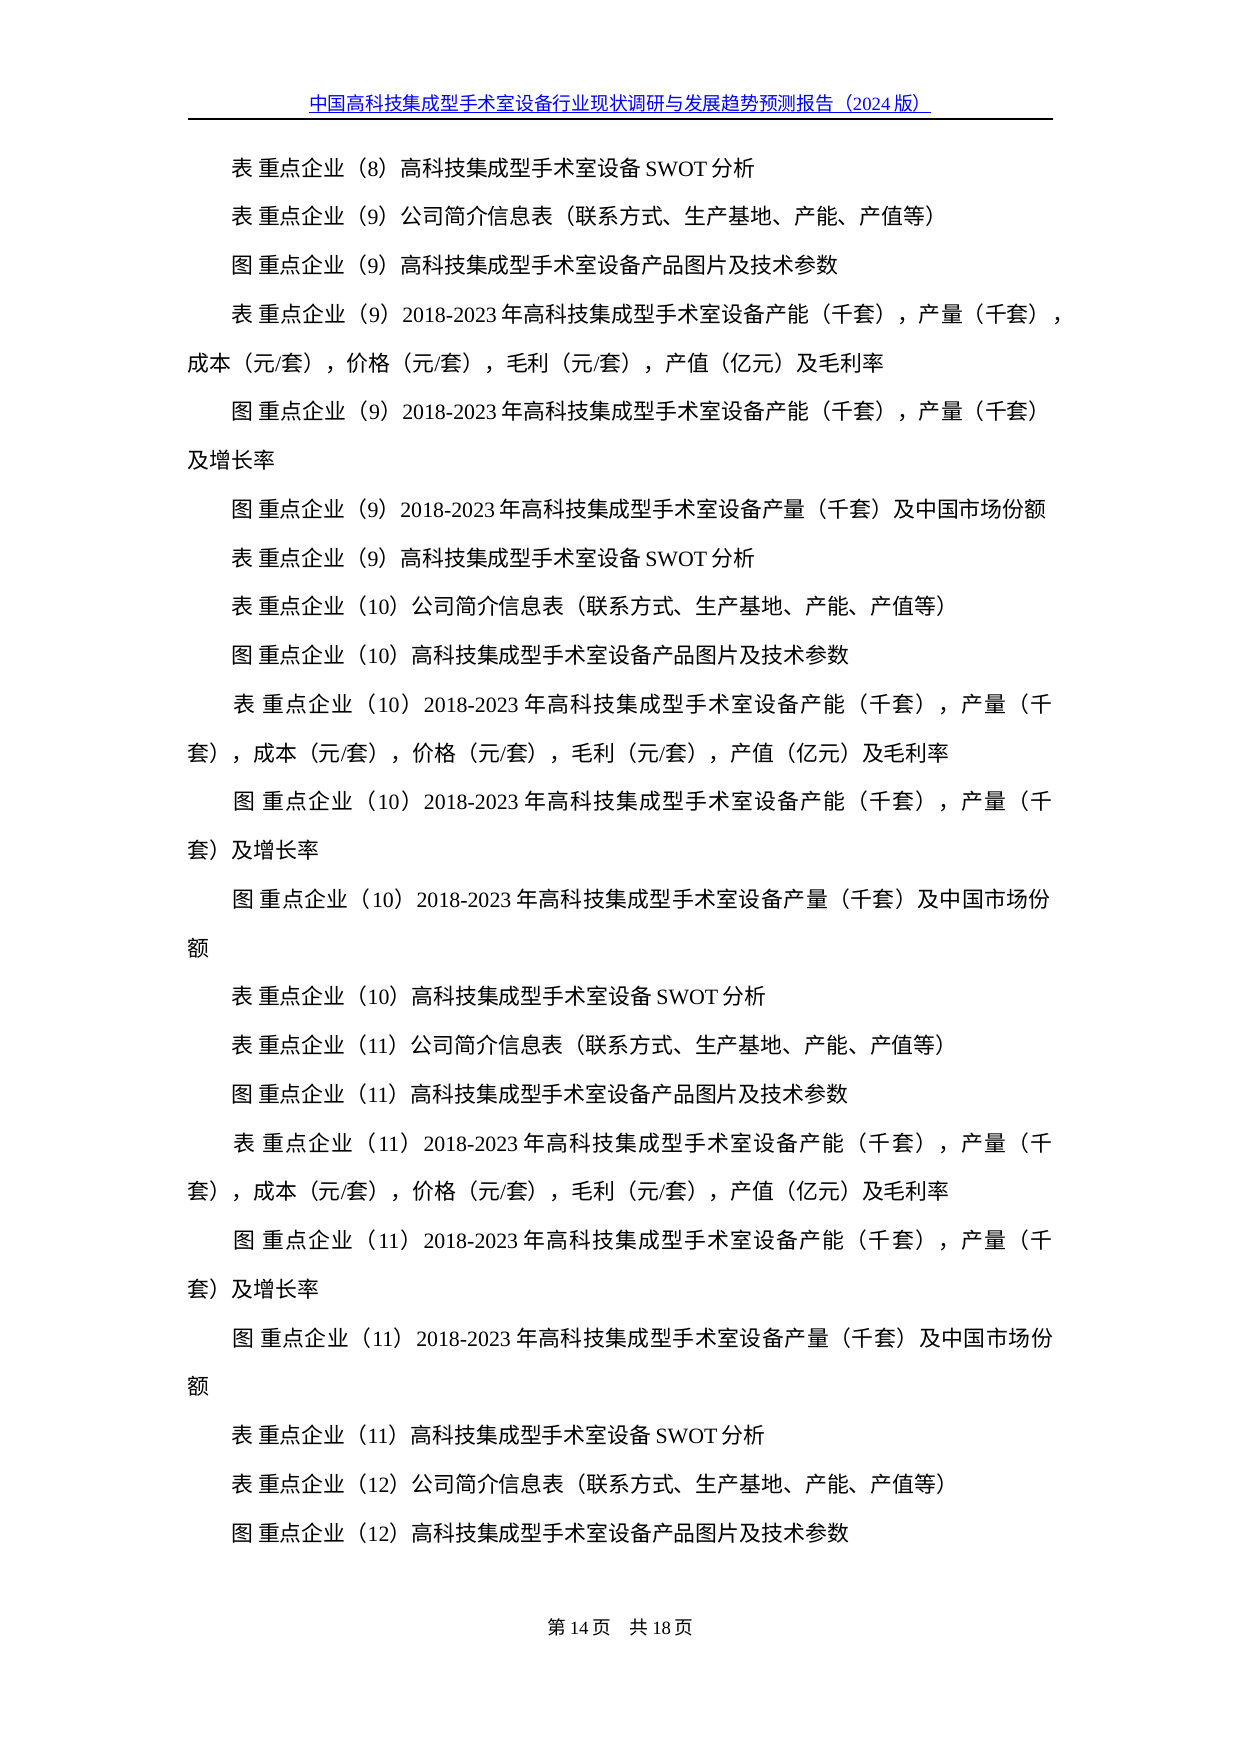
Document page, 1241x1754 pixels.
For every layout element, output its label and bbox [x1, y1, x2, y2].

text [187, 150, 1053, 1548]
